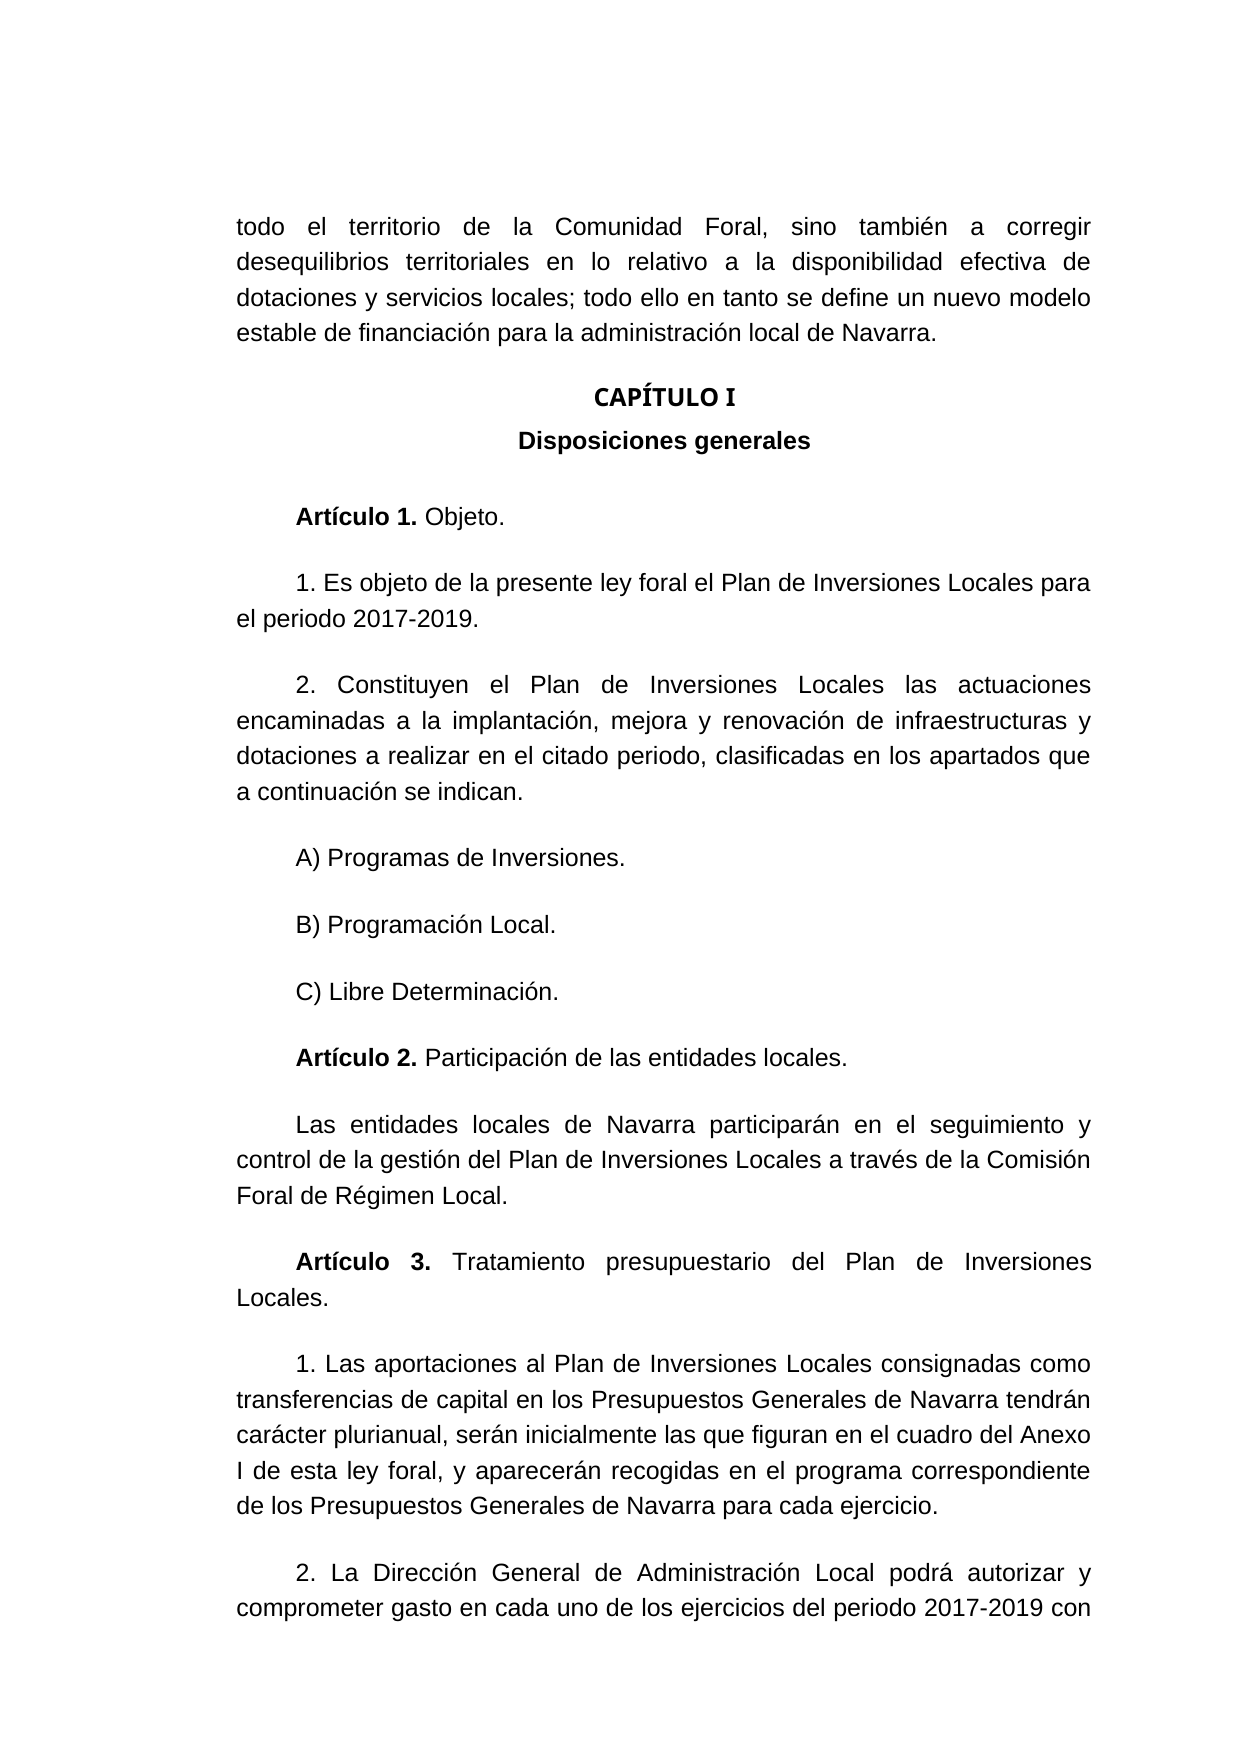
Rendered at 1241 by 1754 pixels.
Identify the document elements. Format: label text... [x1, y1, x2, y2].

text Disposiciones generales [236, 426, 1092, 455]
text 2. Constituyen el Plan de Inversiones Locales las actuaciones encaminadas a la implantación, mejora y renovación de infraestructuras y dotaciones a realizar en el citado periodo, clasificadas en los apartados que a continuación se indican. [236, 665, 1092, 807]
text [236, 207, 1092, 348]
text C) Libre Determinación. [236, 972, 1092, 1007]
text A) Programas de Inversiones. [236, 838, 1092, 874]
text Artículo 2. Participación de las entidades locales. [236, 1038, 1092, 1074]
text Artículo 3. Tratamiento presupuestario del Plan de Inversiones Locales. [236, 1242, 1092, 1313]
text Las entidades locales de Navarra participarán en el seguimiento y control de la gestión del Plan de Inversiones Locales a través de la Comisión Foral de Régimen Local. [236, 1105, 1092, 1211]
text CAPÍTULO I [236, 380, 1092, 414]
text Artículo 1. Objeto. [236, 497, 1092, 532]
text B) Programación Local. [236, 905, 1092, 940]
text 1. Las aportaciones al Plan de Inversiones Locales consignadas como transferencias de capital en los Presupuestos Generales de Navarra tendrán carácter plurianual, serán inicialmente las que figuran en el cuadro del Anexo I de esta ley foral, y aparecerán recogidas en el programa correspondiente de los Presupuestos Generales de Navarra para cada ejercicio. [236, 1344, 1092, 1522]
text 1. Es objeto de la presente ley foral el Plan de Inversiones Locales para el periodo 2017-2019. [236, 563, 1092, 634]
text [236, 1553, 1092, 1624]
